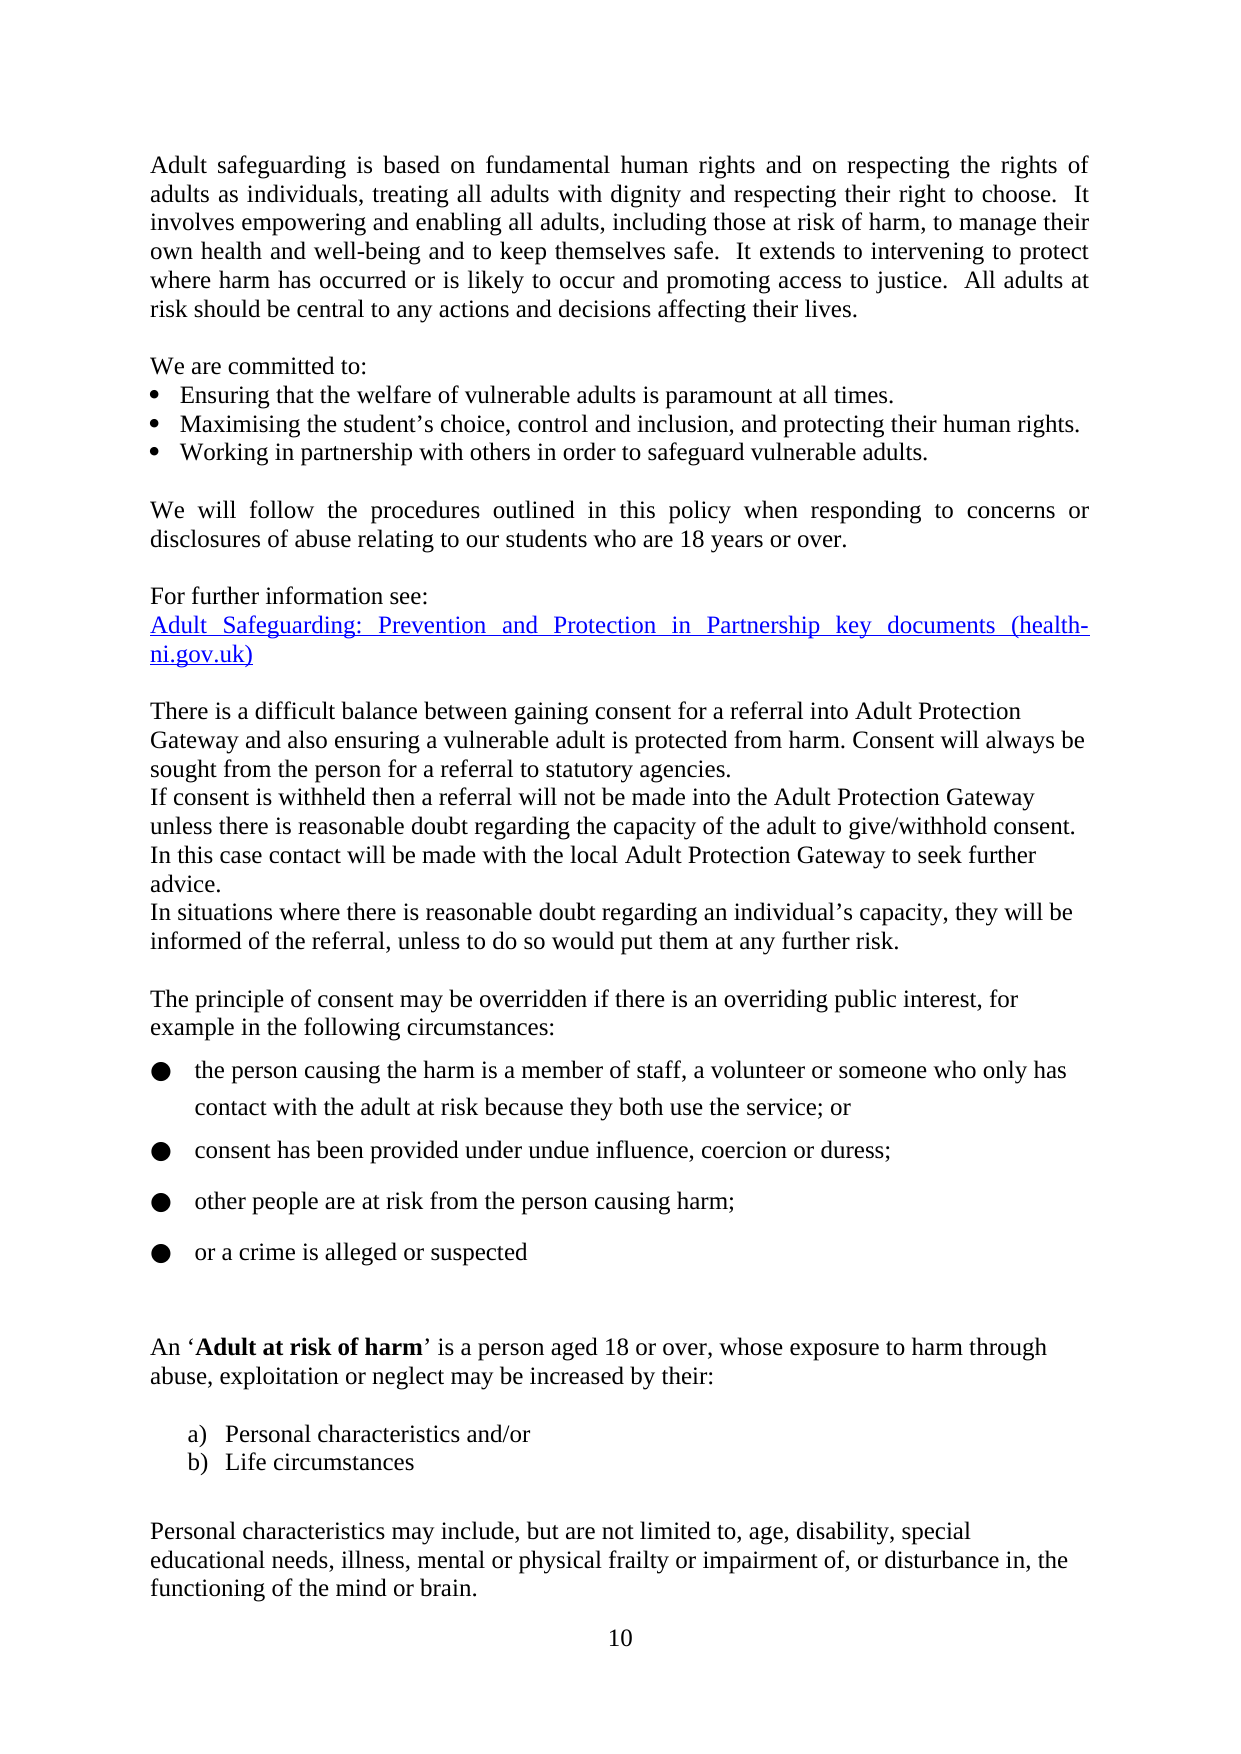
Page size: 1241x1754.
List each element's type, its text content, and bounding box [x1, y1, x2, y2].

list Maximising the student’s choice, control and inclusion, and protecting their human rights. [150, 409, 1090, 437]
list Ensuring that the welfare of vulnerable adults is paramount at all times. [150, 380, 1090, 409]
text We are committed to: [150, 351, 1090, 380]
text Personal characteristics may include, but are not limited to, age, disability, special educational needs, illness, mental or physical frailty or impairment of, or disturbance in, the functioning of the mind or brain. [150, 1516, 1090, 1602]
text Adult Safeguarding: Prevention and Protection in Partnership key documents (health-ni.gov.uk) [150, 610, 1090, 635]
text Adult Safeguarding: Prevention and Protection in Partnership key documents (health-ni.gov.uk) [150, 636, 1090, 667]
list the person causing the harm is a member of staff, a volunteer or someone who only has contact with the adult at risk because they both use the service; or [150, 1041, 1090, 1121]
text For further information see: [150, 581, 1090, 610]
text The principle of consent may be overridden if there is an overriding public interest, for example in the following circumstances: [150, 984, 1090, 1041]
text We will follow the procedures outlined in this policy when responding to concerns or disclosures of abuse relating to our students who are 18 years or over. [150, 495, 1090, 552]
text There is a difficult balance between gaining consent for a referral into Adult Protection Gateway and also ensuring a vulnerable adult is protected from harm. Consent will always be sought from the person for a referral to statutory agencies. [150, 696, 1090, 782]
text In situations where there is reasonable doubt regarding an individual’s capacity, they will be informed of the referral, unless to do so would put them at any further risk. [150, 897, 1090, 955]
list Personal characteristics and/or [187, 1419, 1090, 1447]
text Adult safeguarding is based on fundamental human rights and on respecting the rights of adults as individuals, treating all adults with dignity and respecting their right to choose. It involves empowering and enabling all adults, including those at risk of harm, to manage their own health and well-being and to keep themselves safe. It extends to intervening to protect where harm has occurred or is likely to occur and promoting access to justice. All adults at risk should be central to any actions and decisions affecting their lives. [150, 150, 1090, 322]
text If consent is withheld then a referral will not be made into the Adult Protection Gateway unless there is reasonable doubt regarding the capacity of the adult to give/withhold consent. In this case contact will be made with the local Adult Protection Gateway to seek further advice. [150, 782, 1090, 897]
list consent has been provided under undue influence, coercion or duress; [150, 1121, 1090, 1172]
list other people are at risk from the person causing harm; [150, 1172, 1090, 1224]
text An ‘Adult at risk of harm’ is a person aged 18 or over, whose exposure to harm through abuse, exploitation or neglect may be increased by their: [150, 1332, 1090, 1390]
list Life circumstances [187, 1447, 1090, 1476]
list or a crime is alleged or suspected [150, 1224, 1090, 1275]
list Working in partnership with others in order to safeguard vulnerable adults. [150, 437, 1090, 466]
